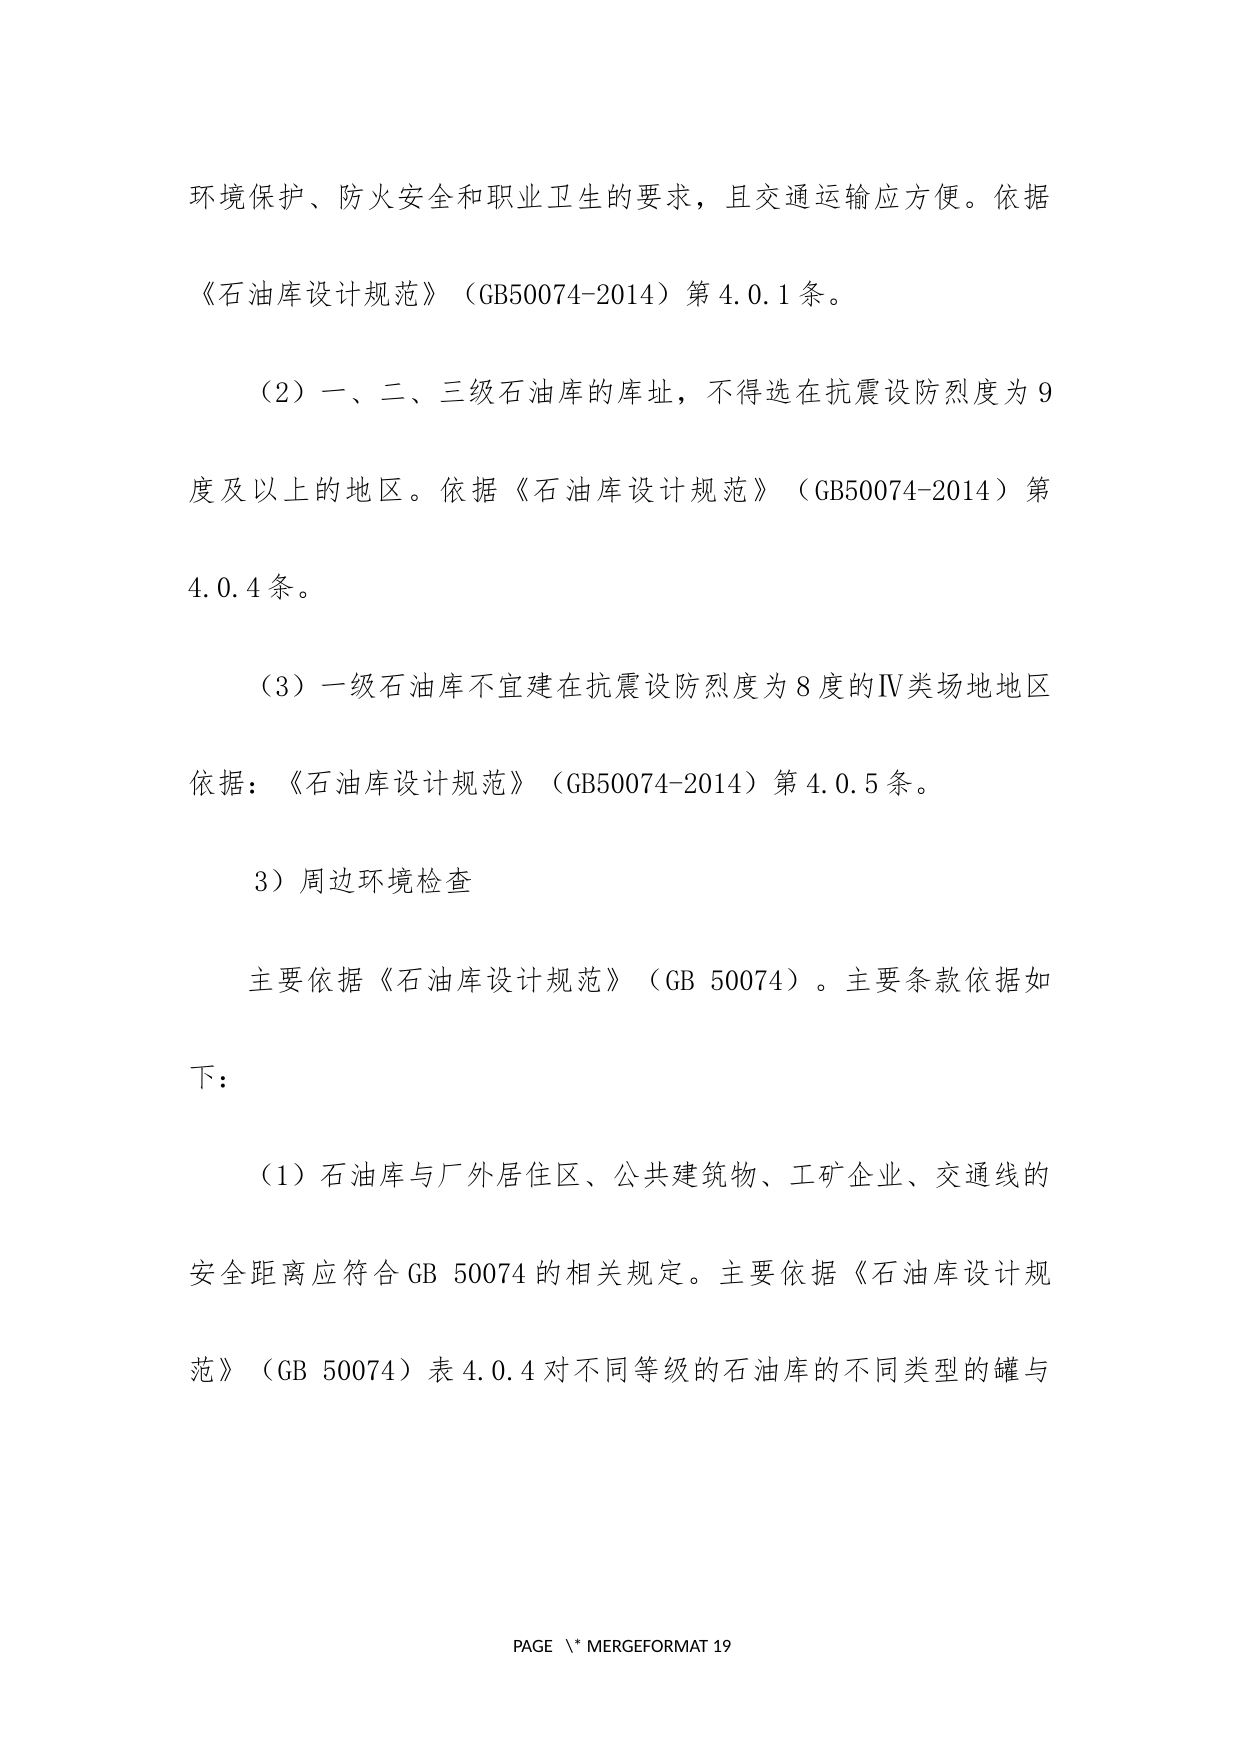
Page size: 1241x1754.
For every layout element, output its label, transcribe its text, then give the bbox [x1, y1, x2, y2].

list 一、二、三级石油库的库址，不得选在抗震设防烈度为9度及以上的地区。依据《石油库设计规范》（GB50074-2014）第4.0.4条。 [187, 358, 1053, 618]
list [187, 162, 1053, 324]
list 一级石油库不宜建在抗震设防烈度为8度的Ⅳ类场地地区。依据：《石油库设计规范》（GB50074-2014）第4.0.5条。 [187, 651, 1053, 813]
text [187, 1141, 1053, 1401]
list 周边环境检查 [187, 847, 1053, 912]
text 主要依据《石油库设计规范》（GB 50074）。主要条款依据如下： [187, 945, 1053, 1107]
